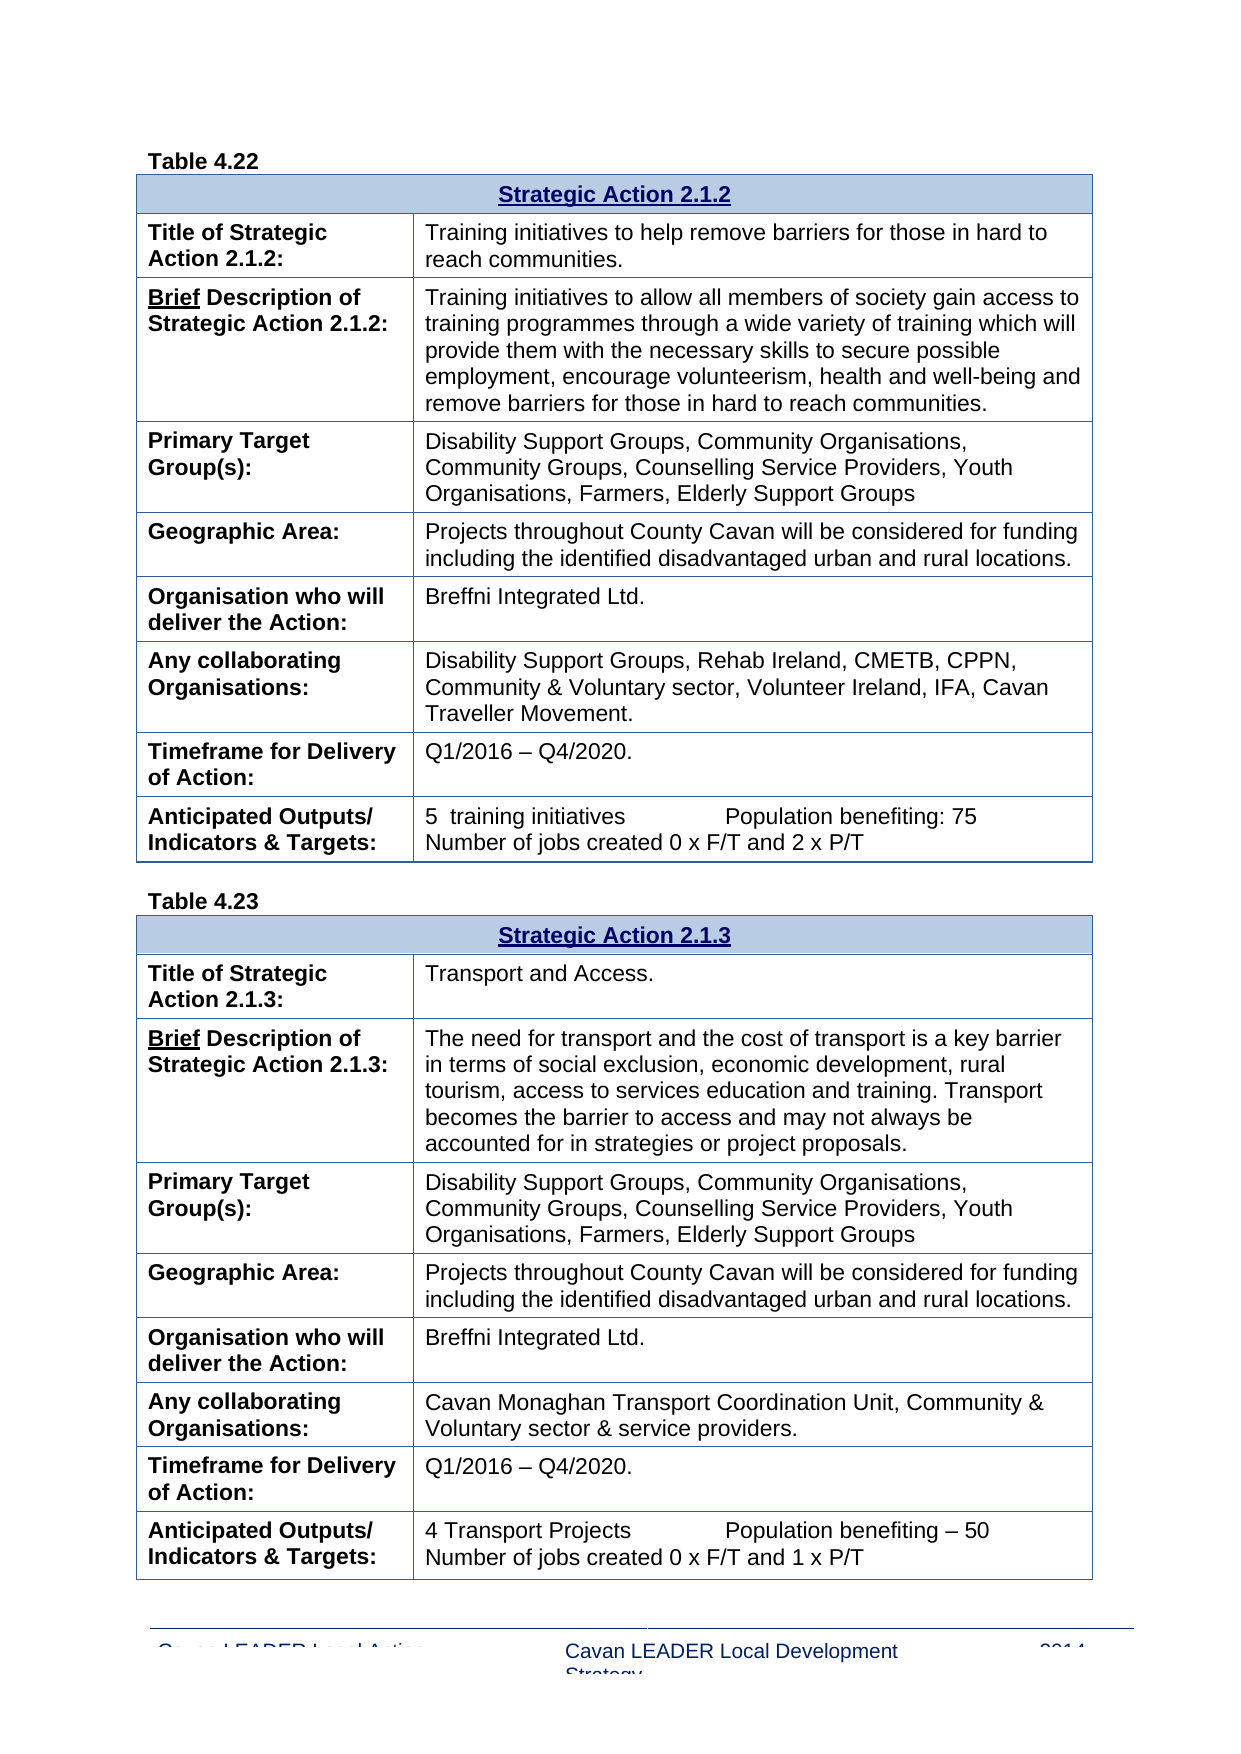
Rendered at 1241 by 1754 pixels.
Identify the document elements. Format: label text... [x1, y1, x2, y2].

text Table 4.22 [148, 148, 1215, 174]
text Table 4.23 [148, 888, 1215, 914]
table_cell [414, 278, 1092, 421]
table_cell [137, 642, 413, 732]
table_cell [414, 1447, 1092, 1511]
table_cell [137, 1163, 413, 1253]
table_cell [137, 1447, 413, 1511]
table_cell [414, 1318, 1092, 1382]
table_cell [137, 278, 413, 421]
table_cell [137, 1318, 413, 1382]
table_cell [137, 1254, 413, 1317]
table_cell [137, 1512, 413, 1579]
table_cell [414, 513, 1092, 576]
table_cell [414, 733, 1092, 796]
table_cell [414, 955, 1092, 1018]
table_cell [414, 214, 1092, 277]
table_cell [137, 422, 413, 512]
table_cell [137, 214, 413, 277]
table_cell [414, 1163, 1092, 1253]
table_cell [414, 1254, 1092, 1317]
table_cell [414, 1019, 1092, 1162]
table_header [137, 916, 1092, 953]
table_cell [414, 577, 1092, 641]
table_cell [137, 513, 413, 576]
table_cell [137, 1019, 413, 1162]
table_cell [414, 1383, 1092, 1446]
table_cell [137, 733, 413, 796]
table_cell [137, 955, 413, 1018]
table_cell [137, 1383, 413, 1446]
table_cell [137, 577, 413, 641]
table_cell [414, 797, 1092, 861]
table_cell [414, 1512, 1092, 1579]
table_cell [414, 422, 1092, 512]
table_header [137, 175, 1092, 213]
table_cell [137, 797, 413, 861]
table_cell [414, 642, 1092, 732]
